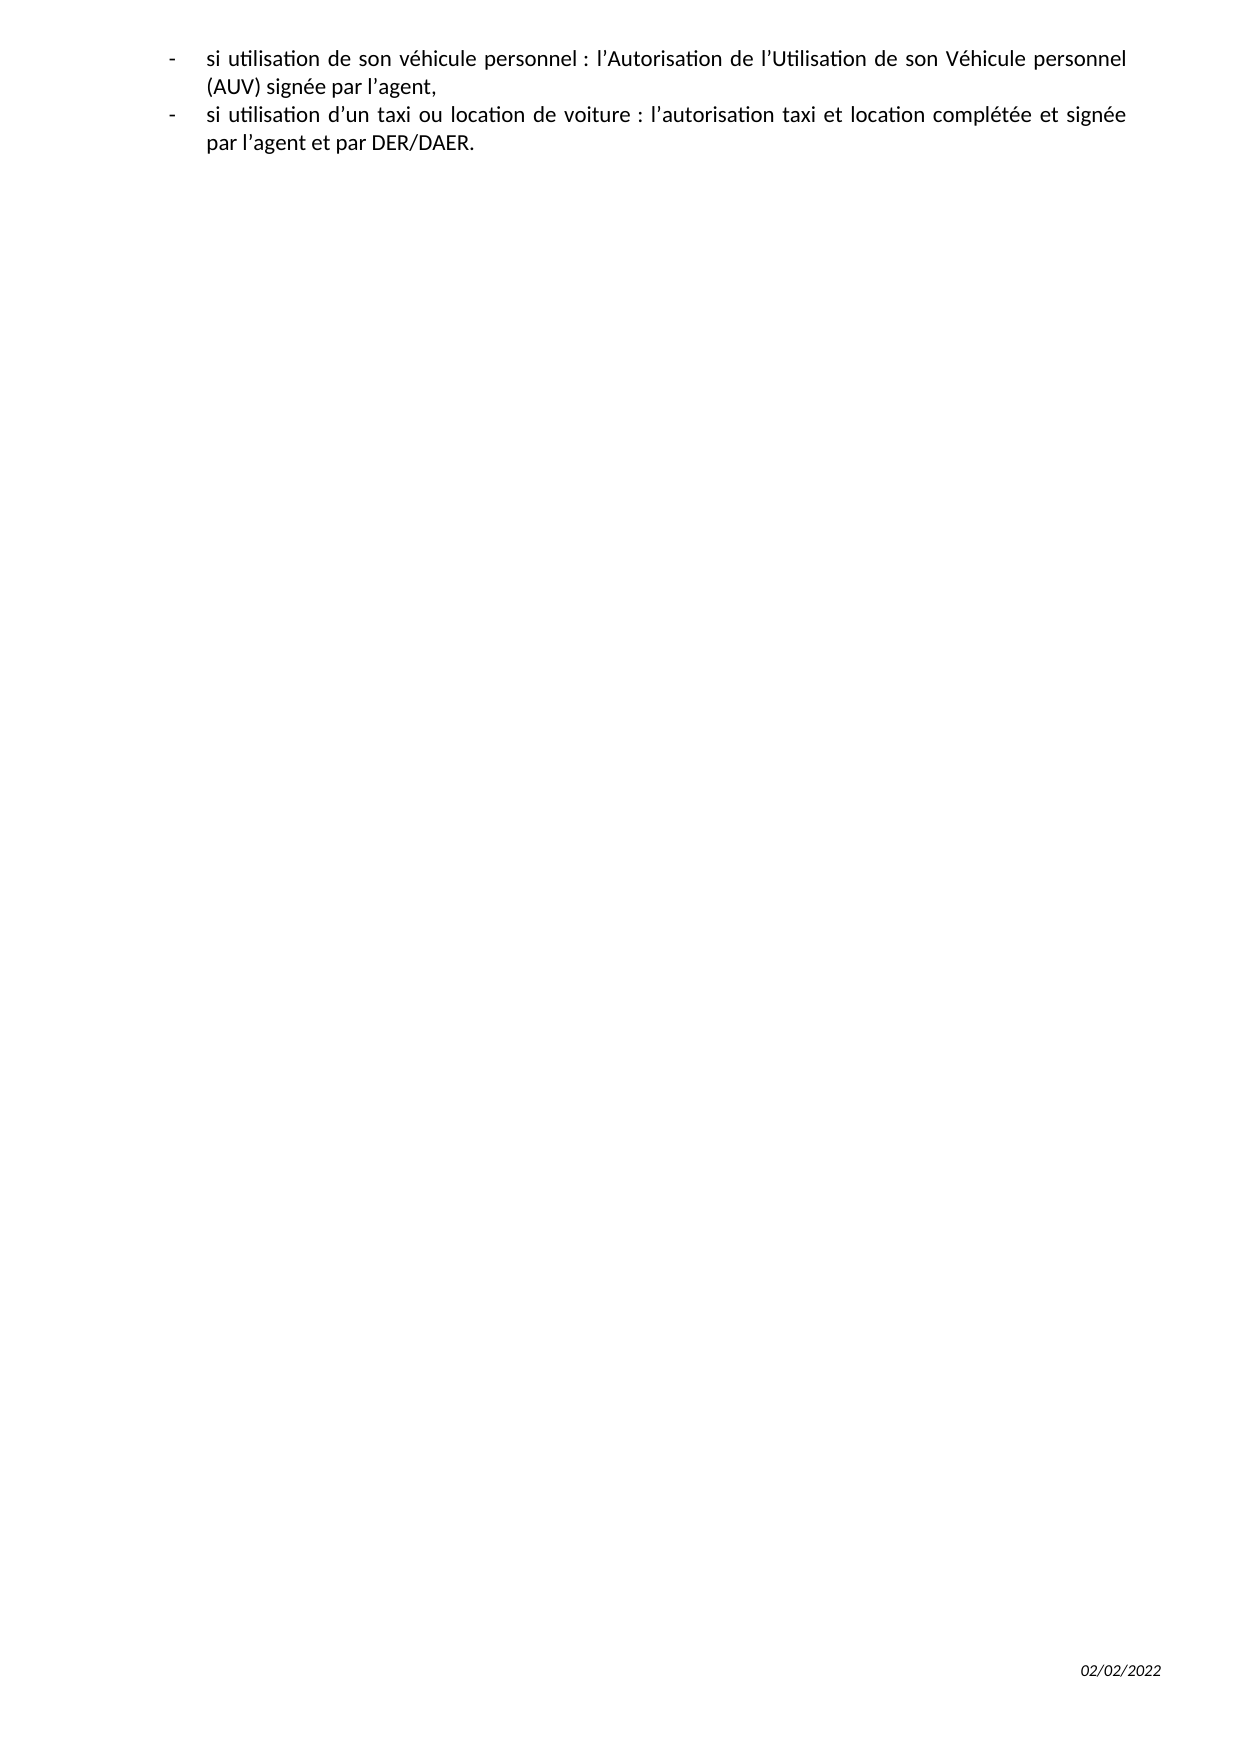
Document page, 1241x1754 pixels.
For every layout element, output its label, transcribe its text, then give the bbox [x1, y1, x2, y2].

list si utilisation d’un taxi ou location de voiture : l’autorisation taxi et location complétée et signée par l’agent et par DER/DAER. [169, 100, 1127, 156]
list si utilisation de son véhicule personnel : l’Autorisation de l’Utilisation de son Véhicule personnel (AUV) signée par l’agent, [169, 44, 1127, 100]
